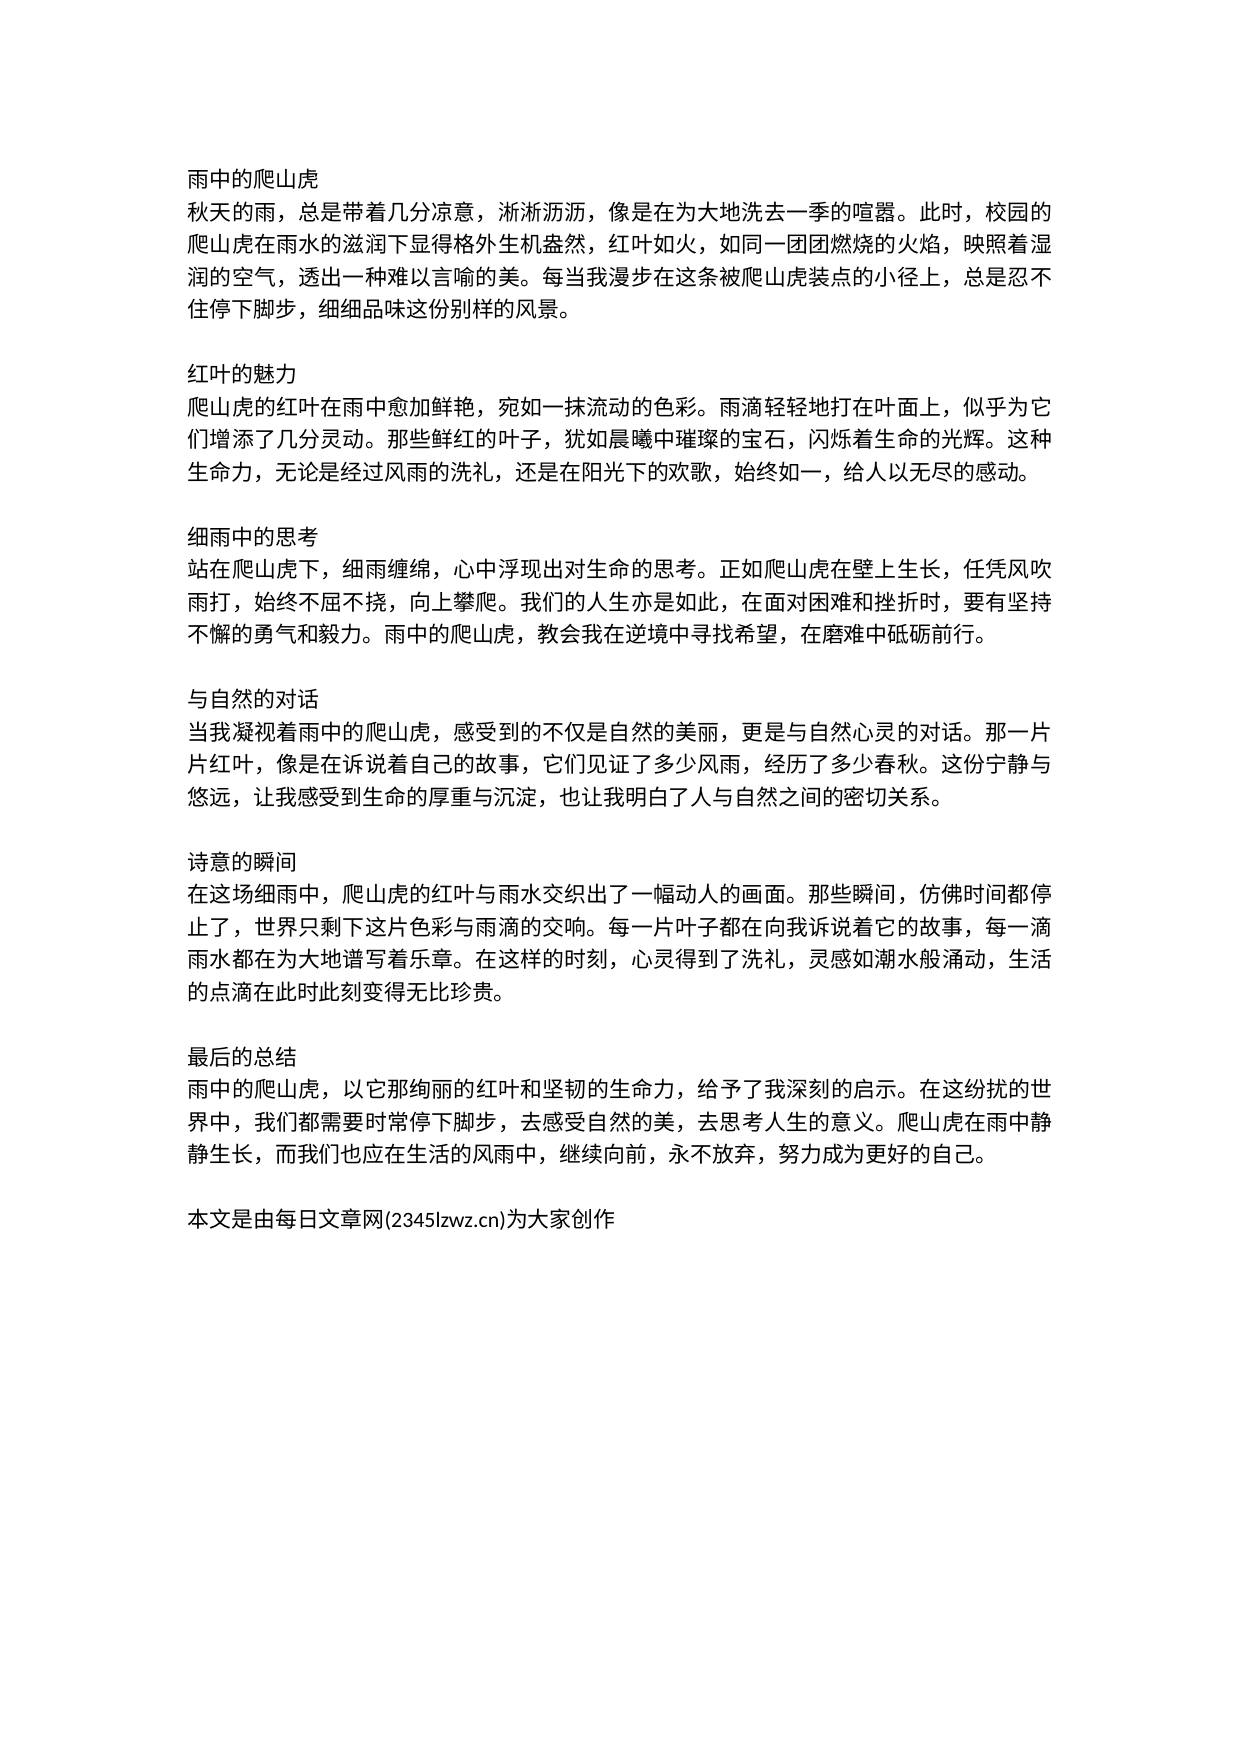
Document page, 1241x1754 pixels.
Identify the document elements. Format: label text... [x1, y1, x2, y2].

text 本文是由每日文章网(2345lzwz.cn)为大家创作 [187, 1202, 1053, 1234]
text 最后的总结 [187, 1039, 1053, 1072]
text 与自然的对话 [187, 682, 1053, 714]
text 爬山虎的红叶在雨中愈加鲜艳，宛如一抹流动的色彩。雨滴轻轻地打在叶面上，似乎为它们增添了几分灵动。那些鲜红的叶子，犹如晨曦中璀璨的宝石，闪烁着生命的光辉。这种生命力，无论是经过风雨的洗礼，还是在阳光下的欢歌，始终如一，给人以无尽的感动。 [187, 389, 1053, 487]
text 雨中的爬山虎，以它那绚丽的红叶和坚韧的生命力，给予了我深刻的启示。在这纷扰的世界中，我们都需要时常停下脚步，去感受自然的美，去思考人生的意义。爬山虎在雨中静静生长，而我们也应在生活的风雨中，继续向前，永不放弃，努力成为更好的自己。 [187, 1072, 1053, 1169]
text 秋天的雨，总是带着几分凉意，淅淅沥沥，像是在为大地洗去一季的喧嚣。此时，校园的爬山虎在雨水的滋润下显得格外生机盎然，红叶如火，如同一团团燃烧的火焰，映照着湿润的空气，透出一种难以言喻的美。每当我漫步在这条被爬山虎装点的小径上，总是忍不住停下脚步，细细品味这份别样的风景。 [187, 194, 1053, 324]
text 诗意的瞬间 [187, 844, 1053, 877]
text 红叶的魅力 [187, 357, 1053, 389]
text 雨中的爬山虎 [187, 162, 1053, 194]
text 在这场细雨中，爬山虎的红叶与雨水交织出了一幅动人的画面。那些瞬间，仿佛时间都停止了，世界只剩下这片色彩与雨滴的交响。每一片叶子都在向我诉说着它的故事，每一滴雨水都在为大地谱写着乐章。在这样的时刻，心灵得到了洗礼，灵感如潮水般涌动，生活的点滴在此时此刻变得无比珍贵。 [187, 877, 1053, 1007]
text 细雨中的思考 [187, 519, 1053, 552]
text 站在爬山虎下，细雨缠绵，心中浮现出对生命的思考。正如爬山虎在壁上生长，任凭风吹雨打，始终不屈不挠，向上攀爬。我们的人生亦是如此，在面对困难和挫折时，要有坚持不懈的勇气和毅力。雨中的爬山虎，教会我在逆境中寻找希望，在磨难中砥砺前行。 [187, 552, 1053, 649]
text 当我凝视着雨中的爬山虎，感受到的不仅是自然的美丽，更是与自然心灵的对话。那一片片红叶，像是在诉说着自己的故事，它们见证了多少风雨，经历了多少春秋。这份宁静与悠远，让我感受到生命的厚重与沉淀，也让我明白了人与自然之间的密切关系。 [187, 714, 1053, 812]
